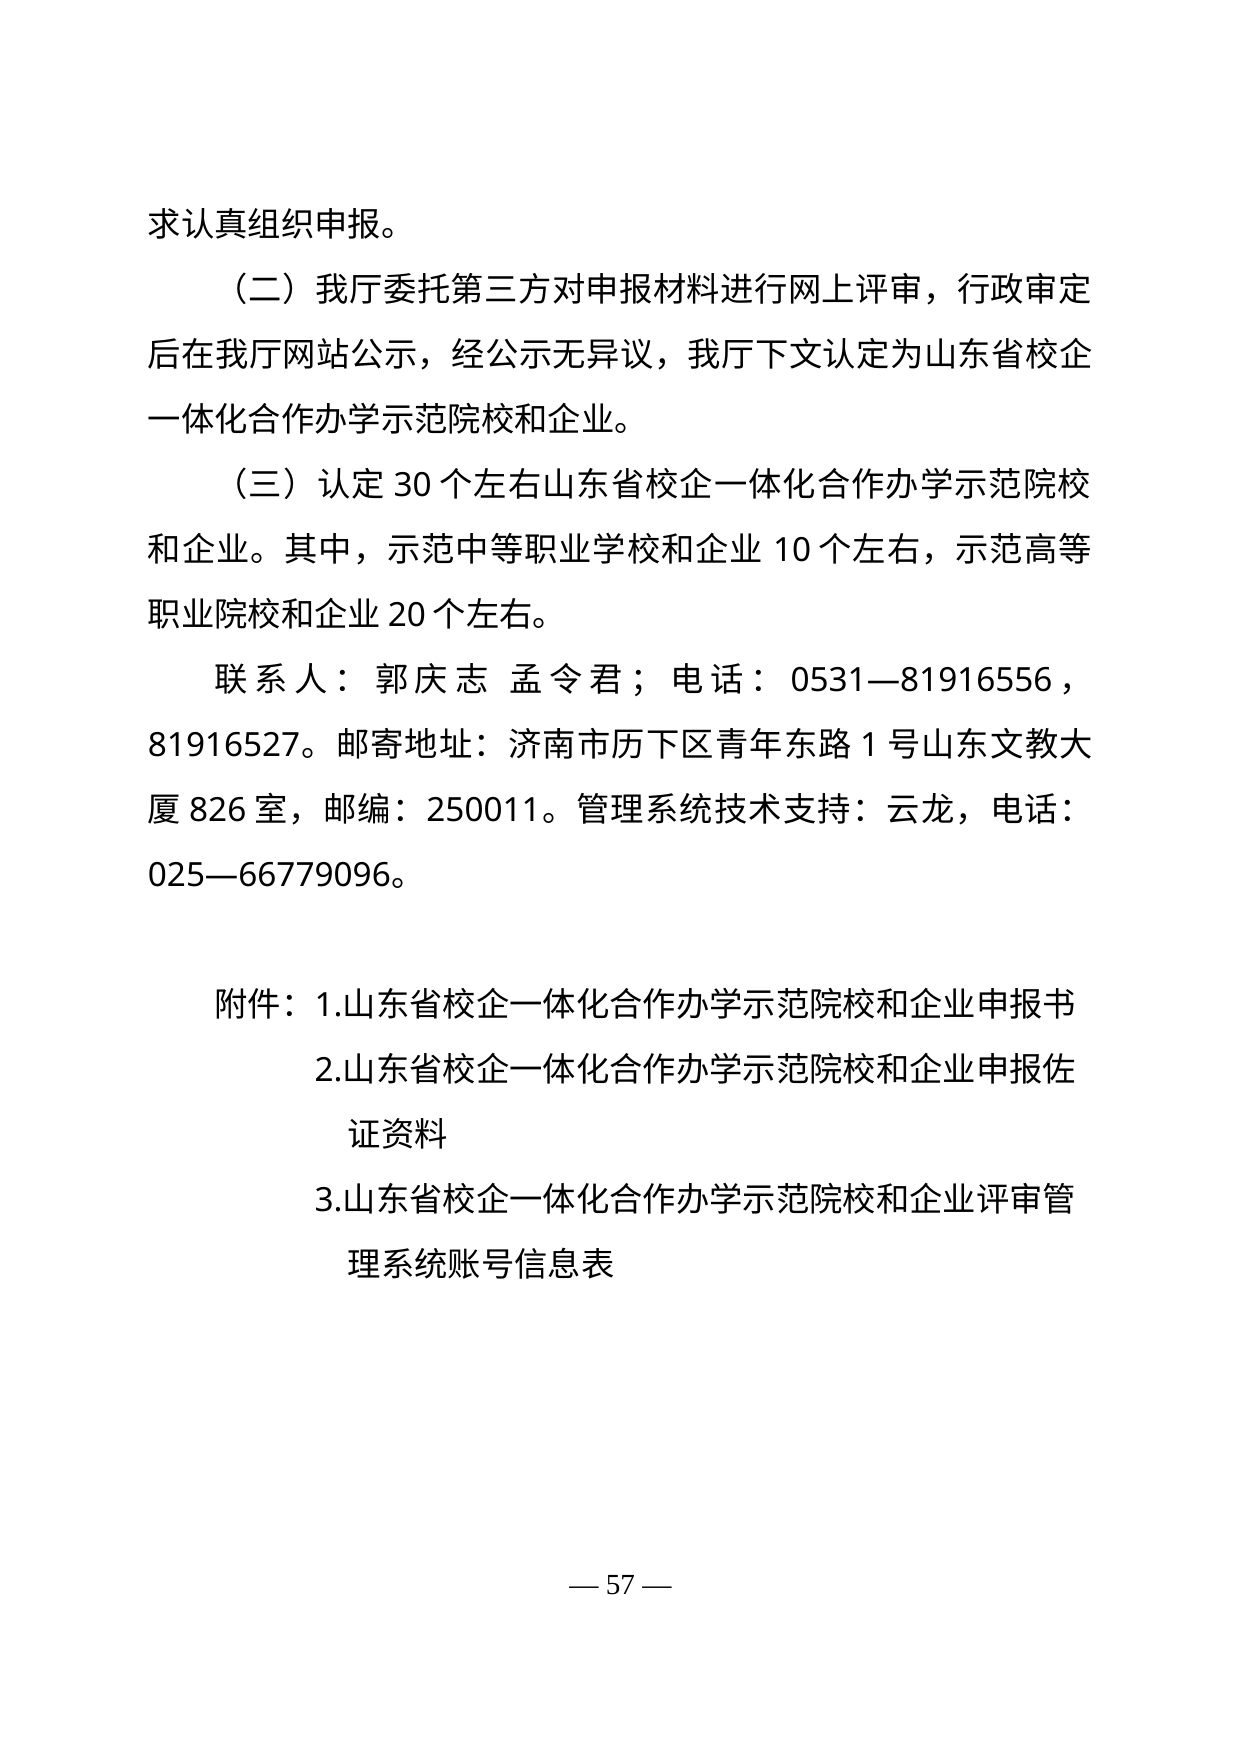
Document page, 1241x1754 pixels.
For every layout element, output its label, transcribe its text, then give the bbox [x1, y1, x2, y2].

text 2.山东省校企一体化合作办学示范院校和企业申报佐 [148, 1034, 1092, 1099]
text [148, 189, 1092, 254]
text （二）我厅委托第三方对申报材料进行网上评审，行政审定后在我厅网站公示，经公示无异议，我厅下文认定为山东省校企一体化合作办学示范院校和企业。 [148, 254, 1092, 449]
text 理系统账号信息表 [148, 1229, 1092, 1294]
text （三）认定30个左右山东省校企一体化合作办学示范院校和企业。其中，示范中等职业学校和企业10个左右，示范高等职业院校和企业20个左右。 [148, 449, 1092, 644]
text 3.山东省校企一体化合作办学示范院校和企业评审管 [148, 1164, 1092, 1229]
text 附件：1.山东省校企一体化合作办学示范院校和企业申报书 [148, 969, 1092, 1034]
text 联系人：郭庆志 孟令君；电话：0531—81916556， 81916527。邮寄地址：济南市历下区青年东路1号山东文教大厦826室，邮编：250011。管理系统技术支持：云龙，电话：025—66779096。 [148, 644, 1092, 904]
text 证资料 [148, 1099, 1092, 1164]
